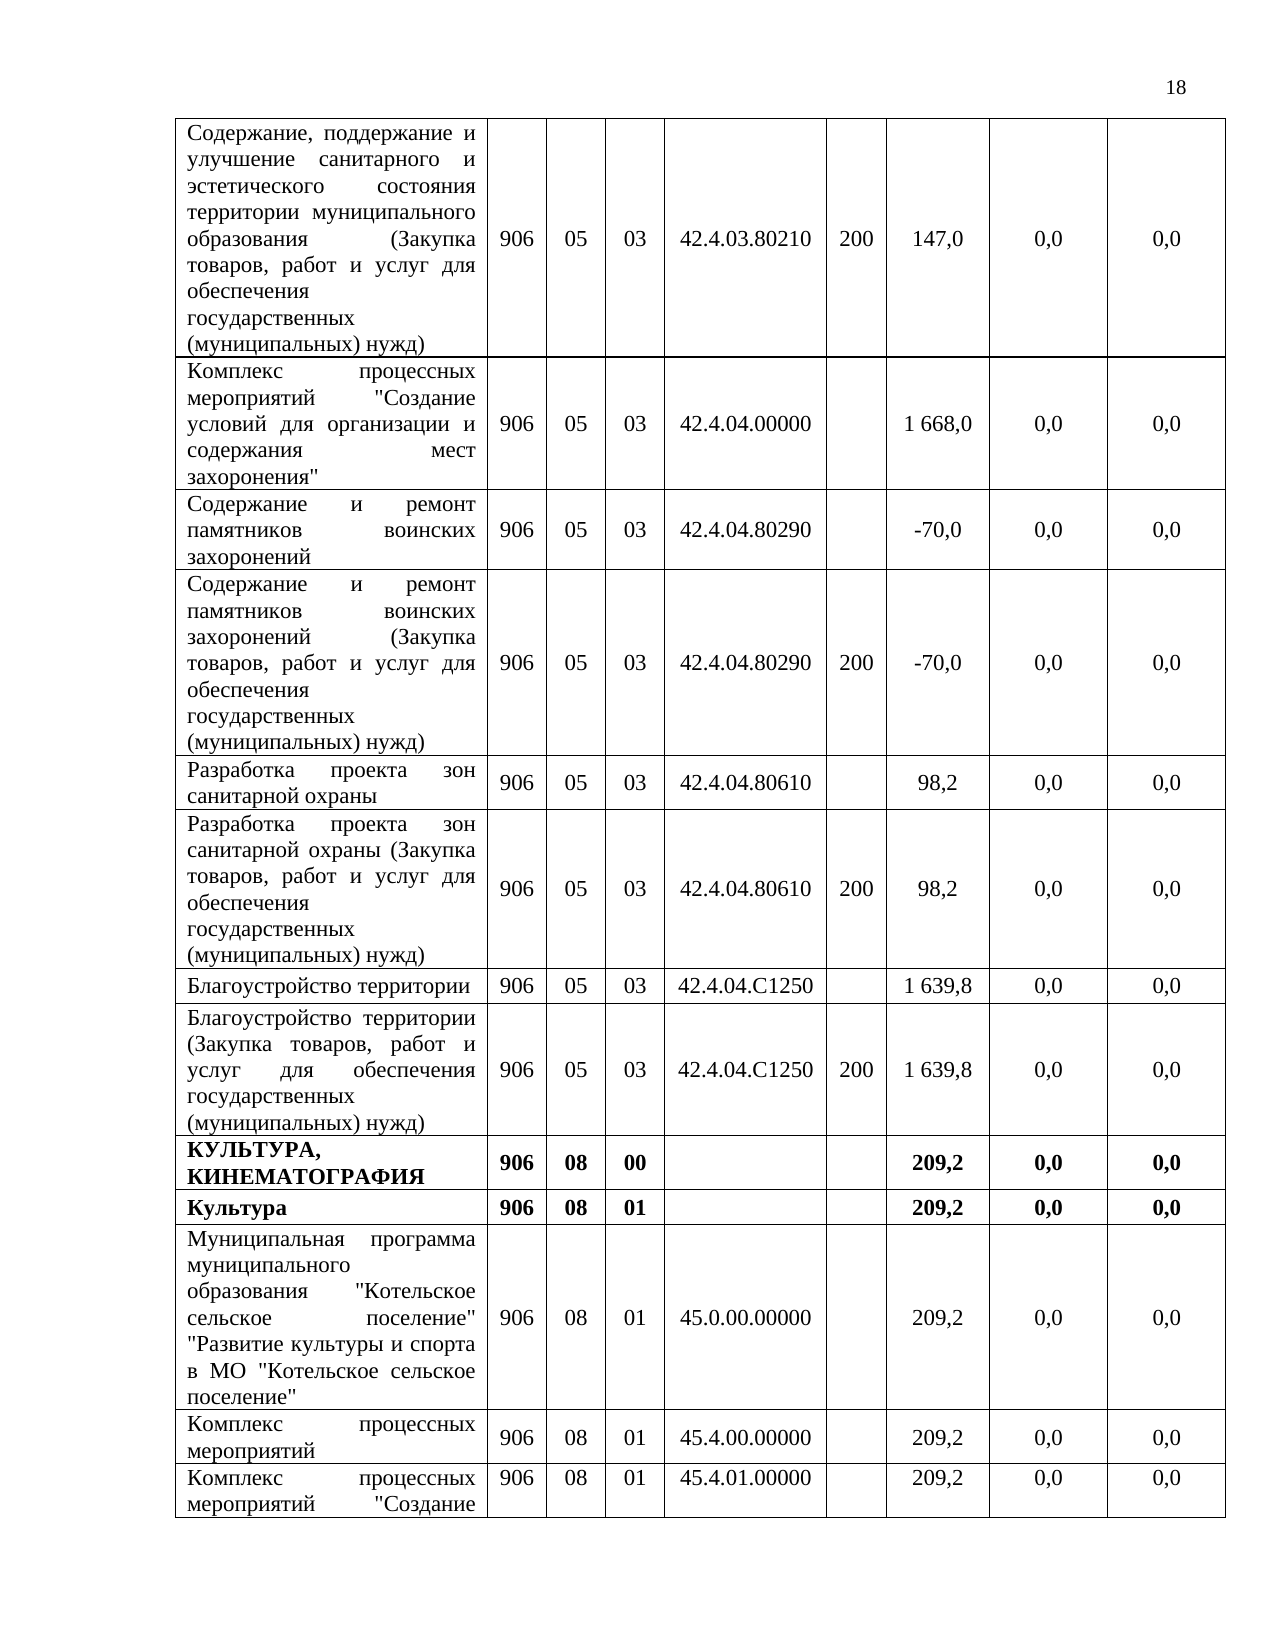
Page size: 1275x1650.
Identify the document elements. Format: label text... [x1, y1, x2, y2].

table_cell [665, 1136, 826, 1189]
table_cell 05 [547, 490, 605, 569]
table_cell [665, 1190, 826, 1224]
table_cell 906 [488, 969, 546, 1002]
table_cell 0,0 [990, 490, 1107, 569]
table_cell [827, 756, 886, 808]
table_cell 209,2 [887, 1225, 989, 1409]
table_cell [827, 1190, 886, 1224]
table_cell 209,2 [887, 1464, 989, 1517]
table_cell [176, 1464, 487, 1517]
table_cell 0,0 [990, 1136, 1107, 1189]
table_cell 906 [488, 1190, 546, 1224]
table_cell Содержание и ремонт памятников воинских захоронений (Закупка товаров, работ и услуг для обеспечения государственных (муниципальных) нужд) [176, 570, 487, 755]
table_cell 0,0 [990, 1410, 1107, 1463]
table_cell 03 [606, 810, 664, 968]
table_cell 0,0 [1108, 756, 1225, 808]
table_cell 0,0 [1108, 1410, 1225, 1463]
table_cell 42.4.04.80610 [665, 756, 826, 808]
table_cell [827, 1225, 886, 1409]
table_cell 1 639,8 [887, 1004, 989, 1135]
table_cell 45.0.00.00000 [665, 1225, 826, 1409]
table_cell 0,0 [1108, 1190, 1225, 1224]
table_cell -70,0 [887, 490, 989, 569]
table_cell 0,0 [990, 1225, 1107, 1409]
table_cell 209,2 [887, 1410, 989, 1463]
table_cell 906 [488, 490, 546, 569]
table_cell 0,0 [1108, 358, 1225, 489]
table_cell 0,0 [1108, 969, 1225, 1002]
table_cell Комплекс процессных мероприятий [176, 1410, 487, 1463]
table_cell 147,0 [887, 119, 989, 356]
table_cell Разработка проекта зон санитарной охраны [176, 756, 487, 808]
table_cell 03 [606, 490, 664, 569]
table_cell 08 [547, 1136, 605, 1189]
table_cell Разработка проекта зон санитарной охраны (Закупка товаров, работ и услуг для обеспечения государственных (муниципальных) нужд) [176, 810, 487, 968]
table_cell 200 [827, 119, 886, 356]
table_cell 42.4.04.80290 [665, 570, 826, 755]
table_cell 05 [547, 810, 605, 968]
table_cell 98,2 [887, 810, 989, 968]
table_cell 42.4.03.80210 [665, 119, 826, 356]
table_cell 01 [606, 1190, 664, 1224]
table_cell [827, 1410, 886, 1463]
table_cell Благоустройство территории (Закупка товаров, работ и услуг для обеспечения государственных (муниципальных) нужд) [176, 1004, 487, 1135]
table_cell 03 [606, 358, 664, 489]
table_cell 0,0 [1108, 570, 1225, 755]
table_cell 03 [606, 1004, 664, 1135]
table_cell 01 [606, 1464, 664, 1517]
table_cell 906 [488, 756, 546, 808]
table_cell -70,0 [887, 570, 989, 755]
table_cell [827, 1464, 886, 1517]
table_cell 0,0 [990, 1190, 1107, 1224]
table_cell [827, 969, 886, 1002]
table_cell Комплекс процессных мероприятий "Создание условий для организации и содержания мест захоронения" [176, 358, 487, 489]
table_cell 08 [547, 1190, 605, 1224]
table_cell 209,2 [887, 1190, 989, 1224]
table_cell 0,0 [1108, 1004, 1225, 1135]
table_cell 05 [547, 570, 605, 755]
table_cell 05 [547, 756, 605, 808]
table_cell 05 [547, 119, 605, 356]
table_cell 03 [606, 969, 664, 1002]
table_cell 01 [606, 1410, 664, 1463]
table_cell 906 [488, 1225, 546, 1409]
table_cell 209,2 [887, 1136, 989, 1189]
table_cell 200 [827, 570, 886, 755]
table_cell 05 [547, 358, 605, 489]
table_cell 42.4.04.80290 [665, 490, 826, 569]
table_cell 0,0 [1108, 1464, 1225, 1517]
table_cell [827, 358, 886, 489]
table_cell 0,0 [1108, 490, 1225, 569]
table_cell [827, 490, 886, 569]
table_cell 200 [827, 1004, 886, 1135]
table_cell 08 [547, 1464, 605, 1517]
table_cell 906 [488, 1410, 546, 1463]
table_cell 906 [488, 1136, 546, 1189]
table_cell 0,0 [990, 119, 1107, 356]
table_cell 01 [606, 1225, 664, 1409]
table_cell 906 [488, 1464, 546, 1517]
table_cell Культура [176, 1190, 487, 1224]
table_cell 0,0 [990, 810, 1107, 968]
table_cell 906 [488, 1004, 546, 1135]
table_cell 08 [547, 1225, 605, 1409]
table_cell 0,0 [1108, 1225, 1225, 1409]
table_cell 0,0 [990, 1464, 1107, 1517]
table_cell 45.4.00.00000 [665, 1410, 826, 1463]
table_cell 0,0 [990, 969, 1107, 1002]
table_cell 906 [488, 358, 546, 489]
table_cell 42.4.04.С1250 [665, 1004, 826, 1135]
table_cell 906 [488, 119, 546, 356]
table_cell 08 [547, 1410, 605, 1463]
table_cell 0,0 [990, 570, 1107, 755]
table_cell 03 [606, 119, 664, 356]
table_cell 42.4.04.80610 [665, 810, 826, 968]
table_cell 0,0 [990, 1004, 1107, 1135]
table_cell [827, 1136, 886, 1189]
table_cell 98,2 [887, 756, 989, 808]
table_cell 1 668,0 [887, 358, 989, 489]
table_cell 45.4.01.00000 [665, 1464, 826, 1517]
table_cell 200 [827, 810, 886, 968]
table_cell 1 639,8 [887, 969, 989, 1002]
table_cell 42.4.04.С1250 [665, 969, 826, 1002]
table_cell 0,0 [990, 756, 1107, 808]
table_cell 05 [547, 1004, 605, 1135]
table_cell 906 [488, 570, 546, 755]
table_cell Содержание и ремонт памятников воинских захоронений [176, 490, 487, 569]
table_cell 906 [488, 810, 546, 968]
table_cell 05 [547, 969, 605, 1002]
table_cell 0,0 [1108, 810, 1225, 968]
table_cell Муниципальная программа муниципального образования "Котельское сельское поселение" "Развитие культуры и спорта в МО "Котельское сельское поселение" [176, 1225, 487, 1409]
table_cell 0,0 [1108, 119, 1225, 356]
table_cell Благоустройство территории [176, 969, 487, 1002]
table_cell Содержание, поддержание и улучшение санитарного и эстетического состояния территории муниципального образования (Закупка товаров, работ и услуг для обеспечения государственных (муниципальных) нужд) [176, 119, 487, 356]
table_cell КУЛЬТУРА, КИНЕМАТОГРАФИЯ [176, 1136, 487, 1189]
table_cell 03 [606, 570, 664, 755]
table_cell 0,0 [990, 358, 1107, 489]
table_cell 42.4.04.00000 [665, 358, 826, 489]
table_cell 03 [606, 756, 664, 808]
table_cell 00 [606, 1136, 664, 1189]
table_cell 0,0 [1108, 1136, 1225, 1189]
